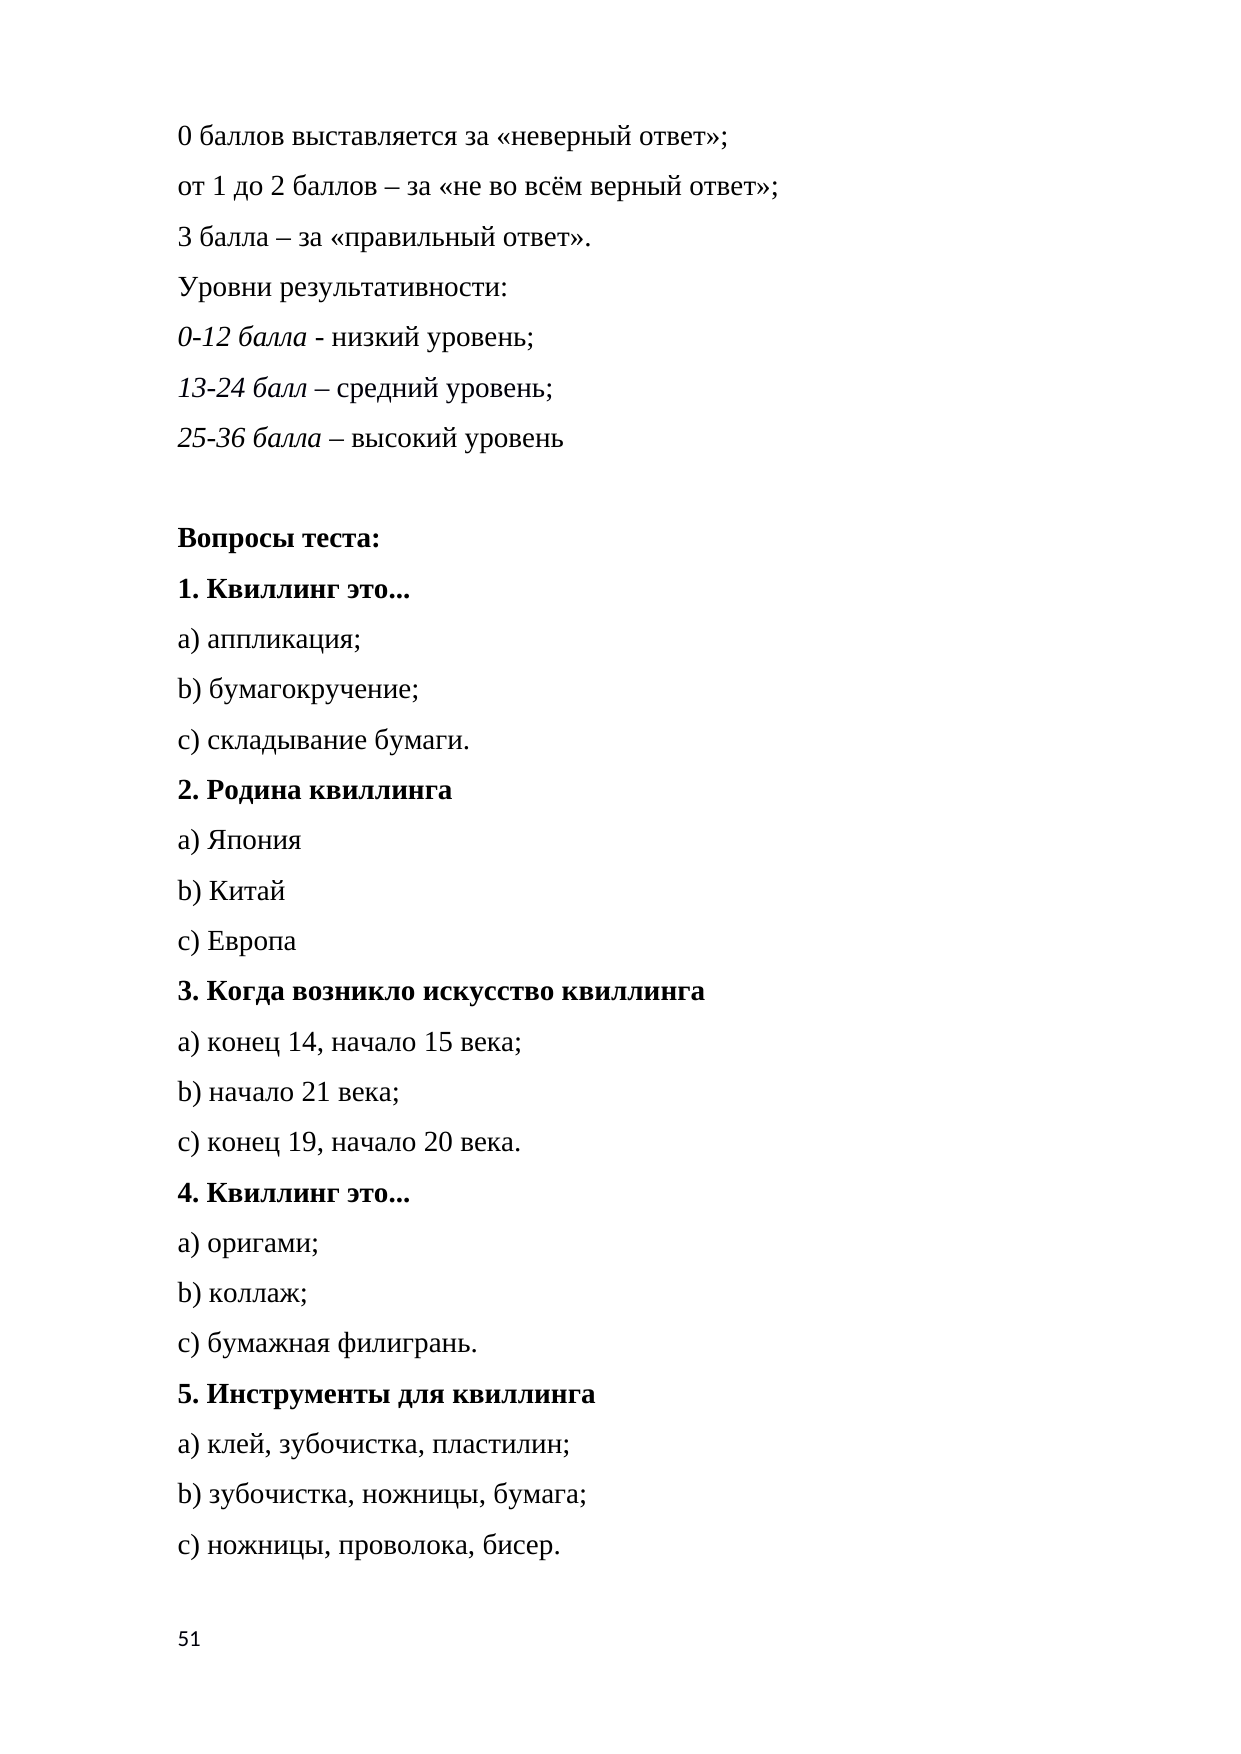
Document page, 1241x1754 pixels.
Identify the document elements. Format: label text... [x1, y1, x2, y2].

text c) ножницы, проволока, бисер. [177, 1527, 1152, 1560]
text a) аппликация; [177, 621, 1152, 655]
text a) Япония [177, 822, 1152, 856]
text b) Китай [177, 873, 1152, 906]
text 1. Квиллинг это... [177, 571, 1152, 604]
text 5. Инструменты для квиллинга [177, 1376, 1152, 1409]
text b) бумагокручение; [177, 672, 1152, 705]
text a) конец 14, начало 15 века; [177, 1024, 1152, 1057]
text 0-12 балла - низкий уровень; [177, 319, 1152, 353]
text b) зубочистка, ножницы, бумага; [177, 1477, 1152, 1510]
text 25-36 балла – высокий уровень [177, 420, 1152, 453]
text Уровни результативности: [177, 269, 1152, 303]
text 2. Родина квиллинга [177, 772, 1152, 806]
text b) начало 21 века; [177, 1074, 1152, 1108]
text c) Европа [177, 923, 1152, 957]
text 13-24 балл – средний уровень; [177, 370, 1152, 403]
text c) конец 19, начало 20 века. [177, 1124, 1152, 1158]
text c) складывание бумаги. [177, 722, 1152, 755]
text a) клей, зубочистка, пластилин; [177, 1426, 1152, 1460]
text a) оригами; [177, 1225, 1152, 1258]
text 3 балла – за «правильный ответ». [177, 219, 1152, 252]
text b) коллаж; [177, 1275, 1152, 1309]
text c) бумажная филигрань. [177, 1326, 1152, 1359]
text 0 баллов выставляется за «неверный ответ»; [177, 118, 1152, 152]
text 4. Квиллинг это... [177, 1175, 1152, 1208]
text Вопросы теста: [177, 521, 1152, 554]
text 3. Когда возникло искусство квиллинга [177, 973, 1152, 1007]
text от 1 до 2 баллов – за «не во всём верный ответ»; [177, 168, 1152, 202]
